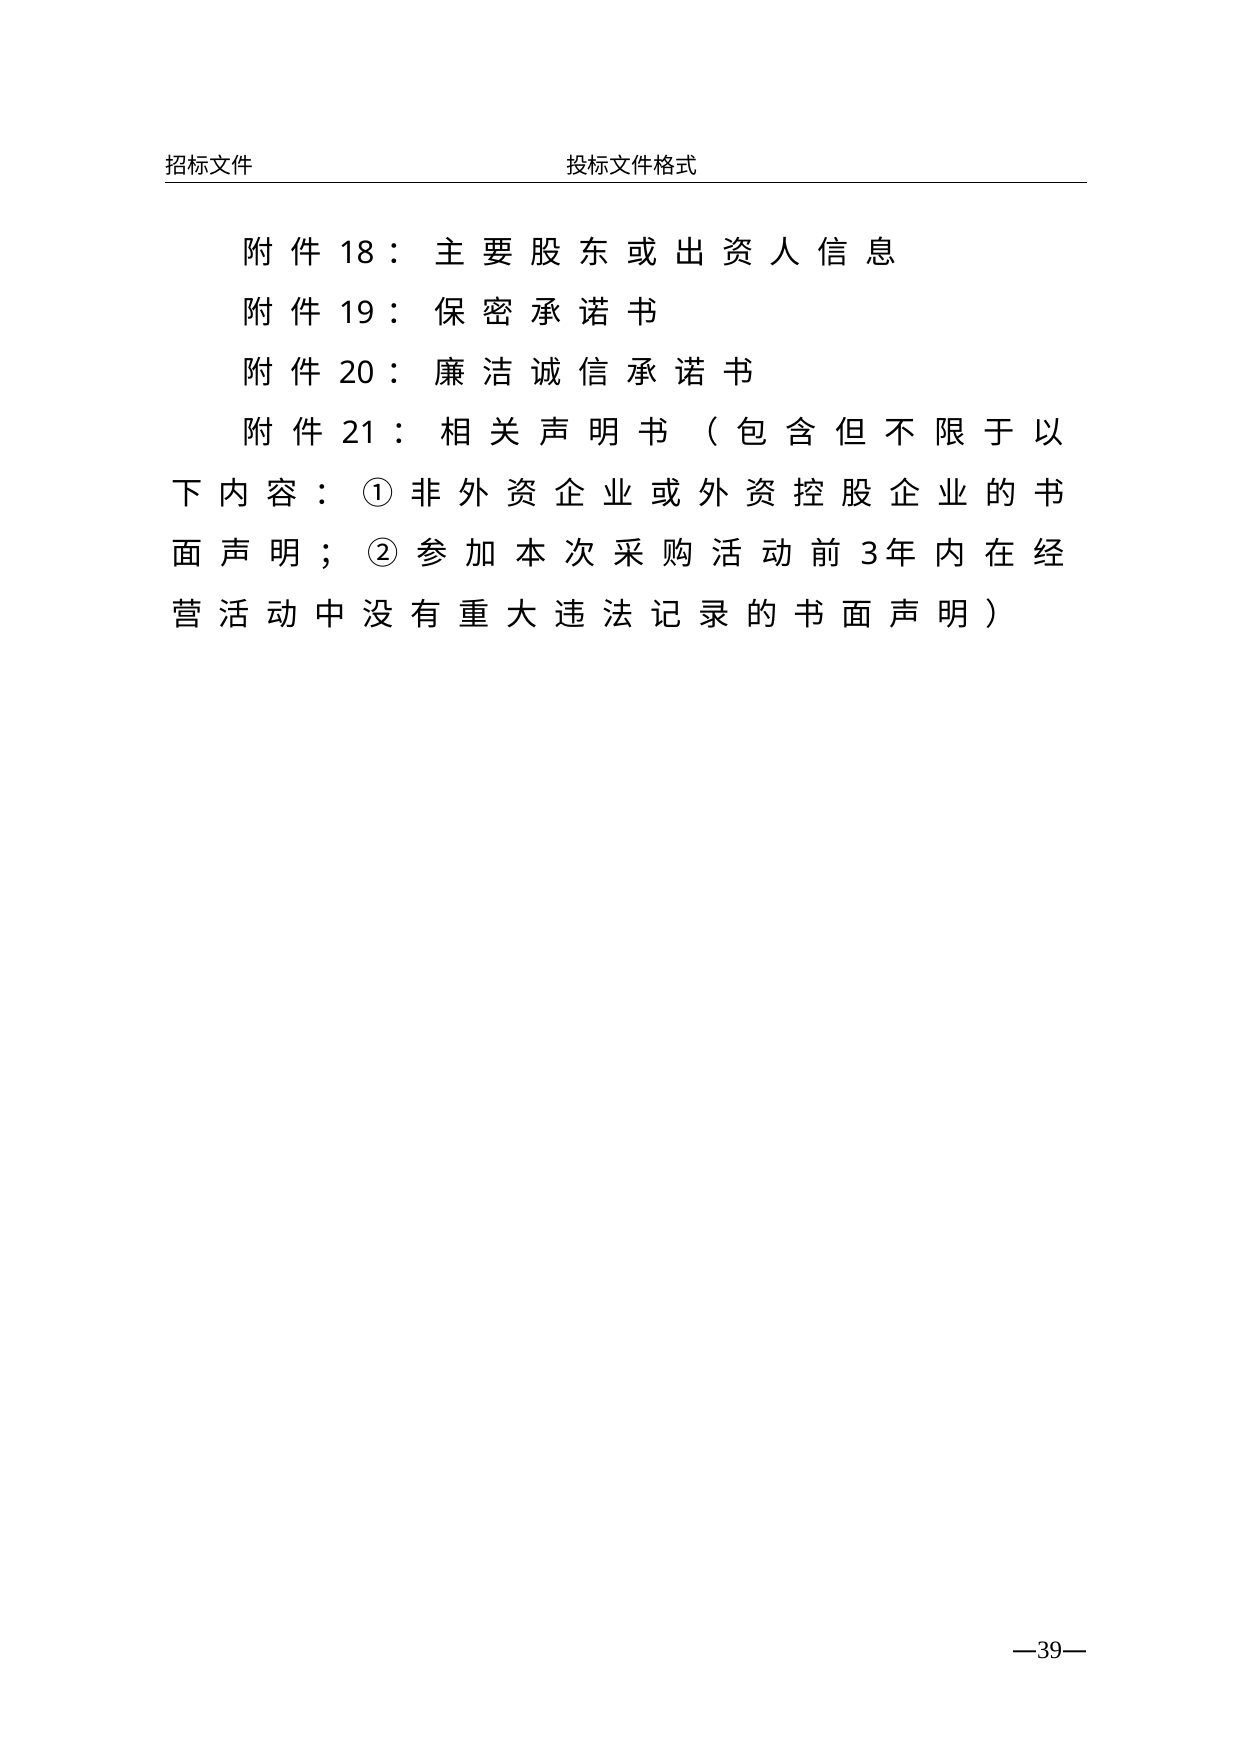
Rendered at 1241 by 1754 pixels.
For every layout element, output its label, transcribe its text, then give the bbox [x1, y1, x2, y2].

text 附件19：保密承诺书 [171, 280, 1081, 340]
text 附件21：相关声明书（包含但不限于以下内容：①非外资企业或外资控股企业的书面声明；②参加本次采购活动前3年内在经营活动中没有重大违法记录的书面声明） [171, 400, 1081, 642]
text 附件18：主要股东或出资人信息 [171, 219, 1081, 280]
text 附件20：廉洁诚信承诺书 [171, 340, 1081, 400]
